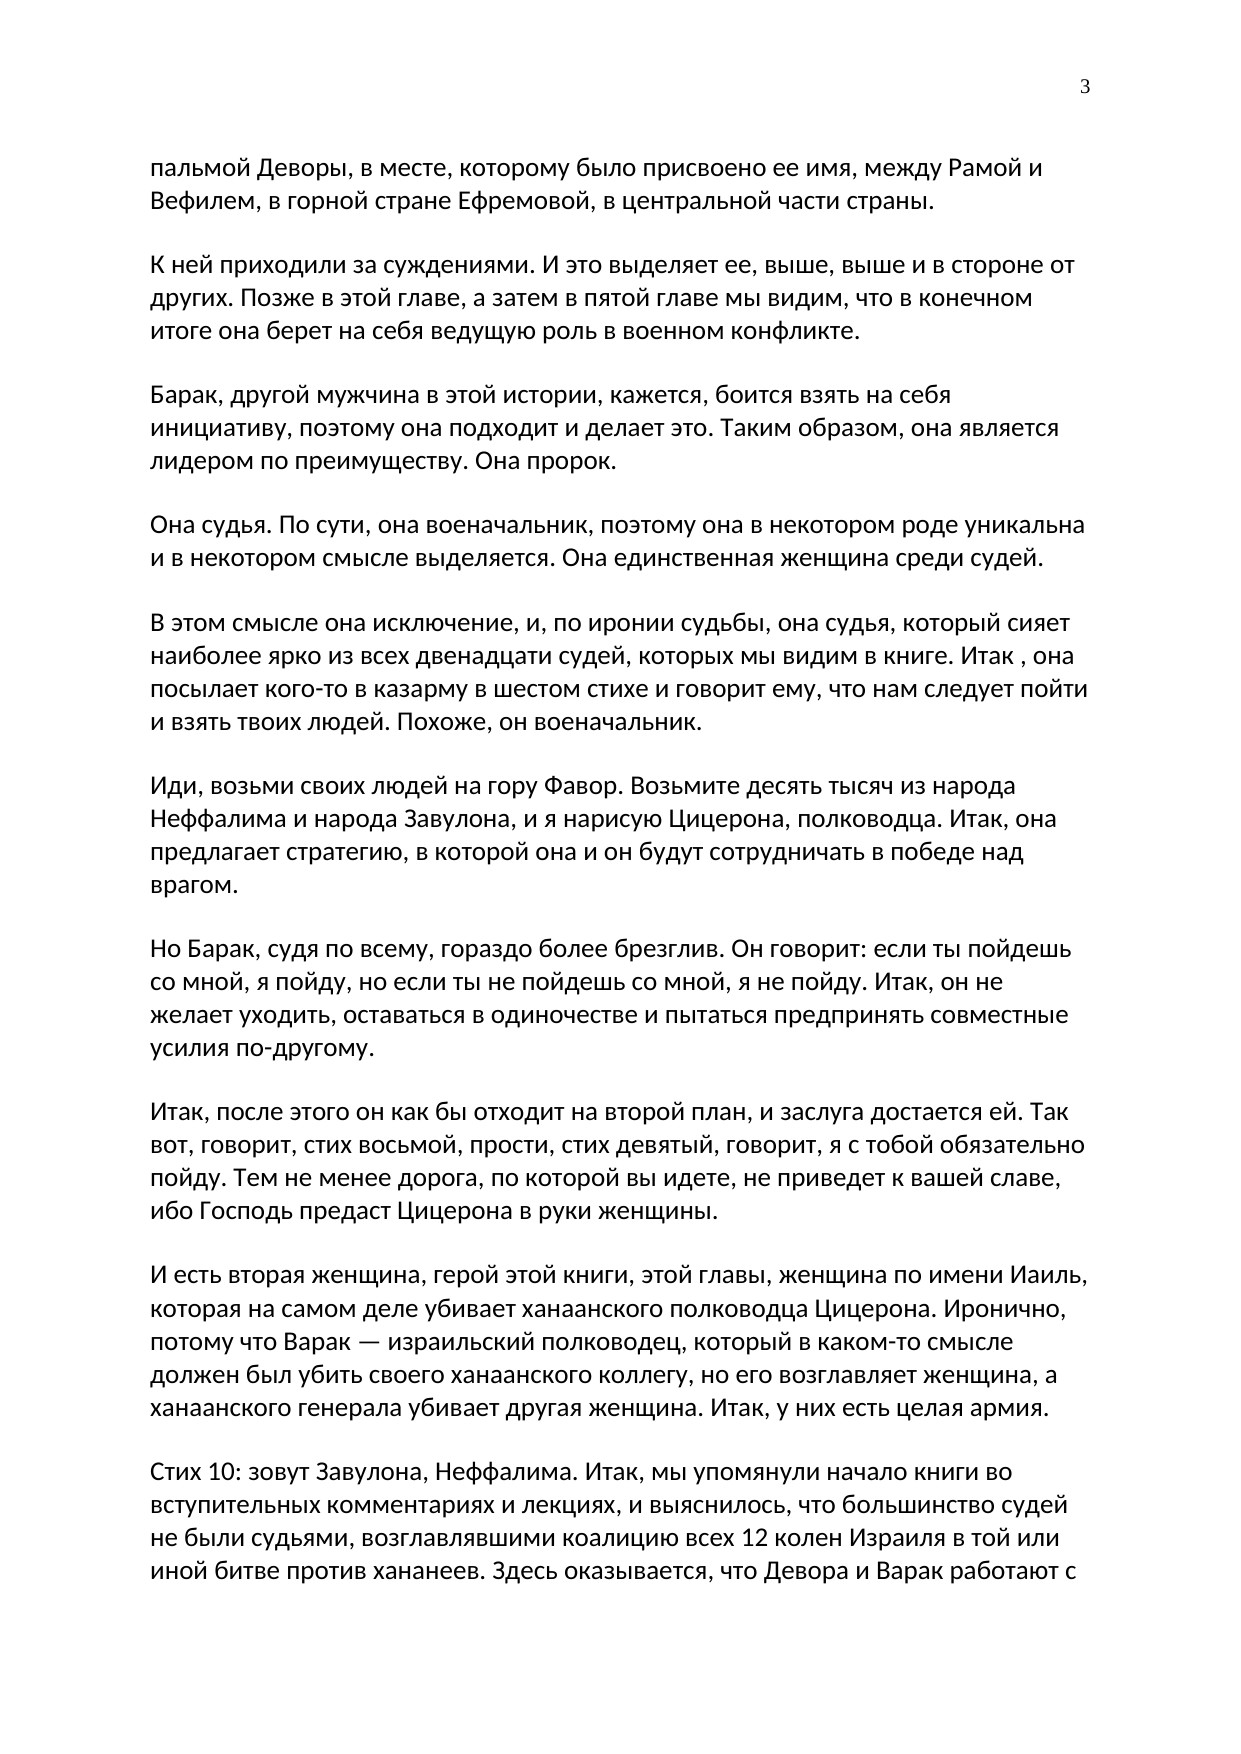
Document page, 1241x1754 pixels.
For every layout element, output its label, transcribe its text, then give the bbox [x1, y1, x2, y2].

text В этом смысле она исключение, и, по иронии судьбы, она судья, который сияет наиболее ярко из всех двенадцати судей, которых мы видим в книге. Итак , она посылает кого-то в казарму в шестом стихе и говорит ему, что нам следует пойти и взять твоих людей. Похоже, он военачальник. [150, 605, 1090, 737]
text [150, 150, 1090, 216]
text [150, 1454, 1090, 1586]
text К ней приходили за суждениями. И это выделяет ее, выше, выше и в стороне от других. Позже в этой главе, а затем в пятой главе мы видим, что в конечном итоге она берет на себя ведущую роль в военном конфликте. [150, 247, 1090, 346]
text Она судья. По сути, она военачальник, поэтому она в некотором роде уникальна и в некотором смысле выделяется. Она единственная женщина среди судей. [150, 508, 1090, 574]
text Итак, после этого он как бы отходит на второй план, и заслуга достается ей. Так вот, говорит, стих восьмой, прости, стих девятый, говорит, я с тобой обязательно пойду. Тем не менее дорога, по которой вы идете, не приведет к вашей славе, ибо Господь предаст Цицерона в руки женщины. [150, 1094, 1090, 1227]
text Иди, возьми своих людей на гору Фавор. Возьмите десять тысяч из народа Неффалима и народа Завулона, и я нарисую Цицерона, полководца. Итак, она предлагает стратегию, в которой она и он будут сотрудничать в победе над врагом. [150, 768, 1090, 900]
text Но Барак, судя по всему, гораздо более брезглив. Он говорит: если ты пойдешь со мной, я пойду, но если ты не пойдешь со мной, я не пойду. Итак, он не желает уходить, оставаться в одиночестве и пытаться предпринять совместные усилия по-другому. [150, 931, 1090, 1063]
text И есть вторая женщина, герой этой книги, этой главы, женщина по имени Иаиль, которая на самом деле убивает ханаанского полководца Цицерона. Иронично, потому что Варак — израильский полководец, который в каком-то смысле должен был убить своего ханаанского коллегу, но его возглавляет женщина, а ханаанского генерала убивает другая женщина. Итак, у них есть целая армия. [150, 1258, 1090, 1423]
text Барак, другой мужчина в этой истории, кажется, боится взять на себя инициативу, поэтому она подходит и делает это. Таким образом, она является лидером по преимуществу. Она пророк. [150, 377, 1090, 476]
